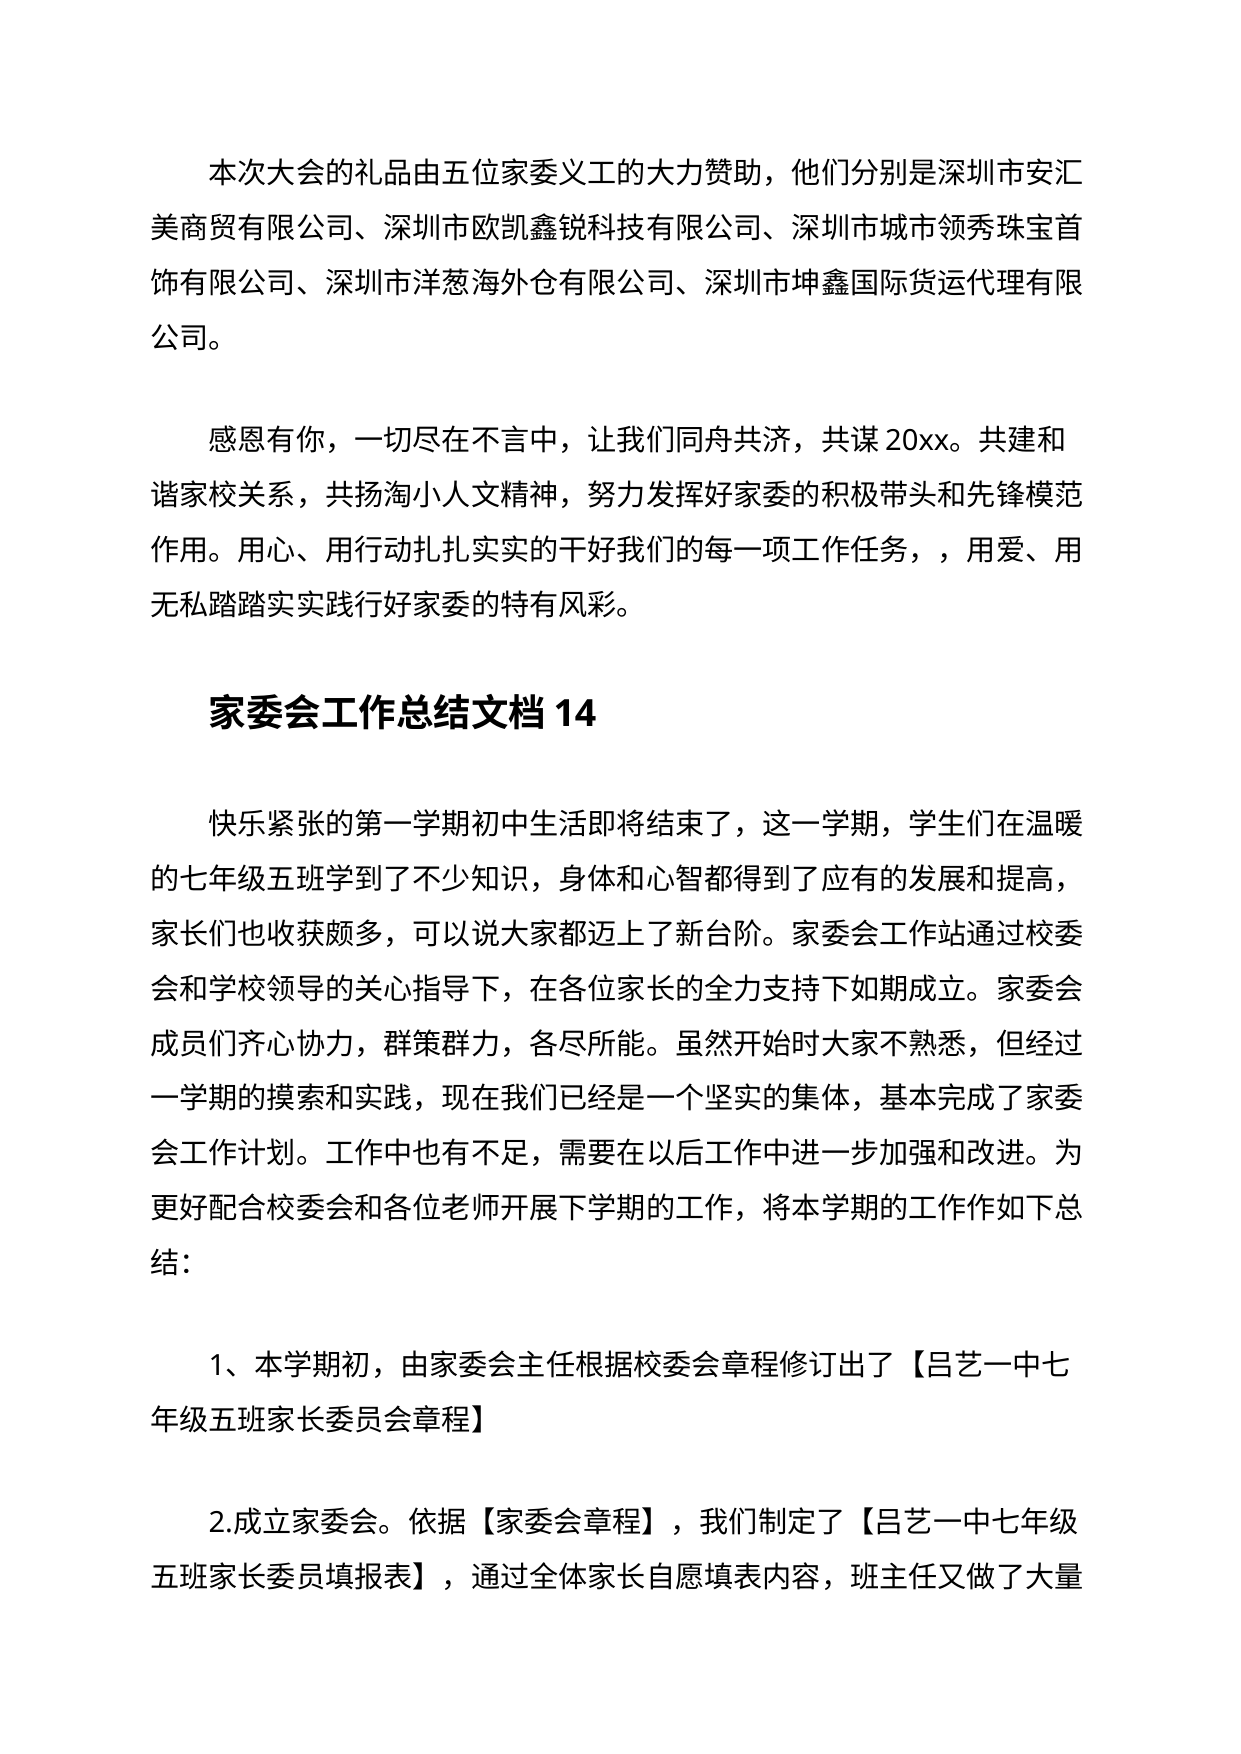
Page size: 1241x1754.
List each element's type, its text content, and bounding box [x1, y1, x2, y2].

text 家委会工作总结文档14 [150, 683, 1090, 737]
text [150, 1498, 1090, 1596]
text 1、本学期初，由家委会主任根据校委会章程修订出了【吕艺一中七年级五班家长委员会章程】 [150, 1342, 1090, 1439]
text 本次大会的礼品由五位家委义工的大力赞助，他们分别是深圳市安汇美商贸有限公司、深圳市欧凯鑫锐科技有限公司、深圳市城市领秀珠宝首饰有限公司、深圳市洋葱海外仓有限公司、深圳市坤鑫国际货运代理有限公司。 [150, 150, 1090, 357]
text 感恩有你，一切尽在不言中，让我们同舟共济，共谋20xx。共建和谐家校关系，共扬淘小人文精神，努力发挥好家委的积极带头和先锋模范作用。用心、用行动扎扎实实的干好我们的每一项工作任务，，用爱、用无私踏踏实实践行好家委的特有风彩。 [150, 416, 1090, 623]
text 快乐紧张的第一学期初中生活即将结束了，这一学期，学生们在温暖的七年级五班学到了不少知识，身体和心智都得到了应有的发展和提高，家长们也收获颇多，可以说大家都迈上了新台阶。家委会工作站通过校委会和学校领导的关心指导下，在各位家长的全力支持下如期成立。家委会成员们齐心协力，群策群力，各尽所能。虽然开始时大家不熟悉，但经过一学期的摸索和实践，现在我们已经是一个坚实的集体，基本完成了家委会工作计划。工作中也有不足，需要在以后工作中进一步加强和改进。为更好配合校委会和各位老师开展下学期的工作，将本学期的工作作如下总结： [150, 801, 1090, 1282]
